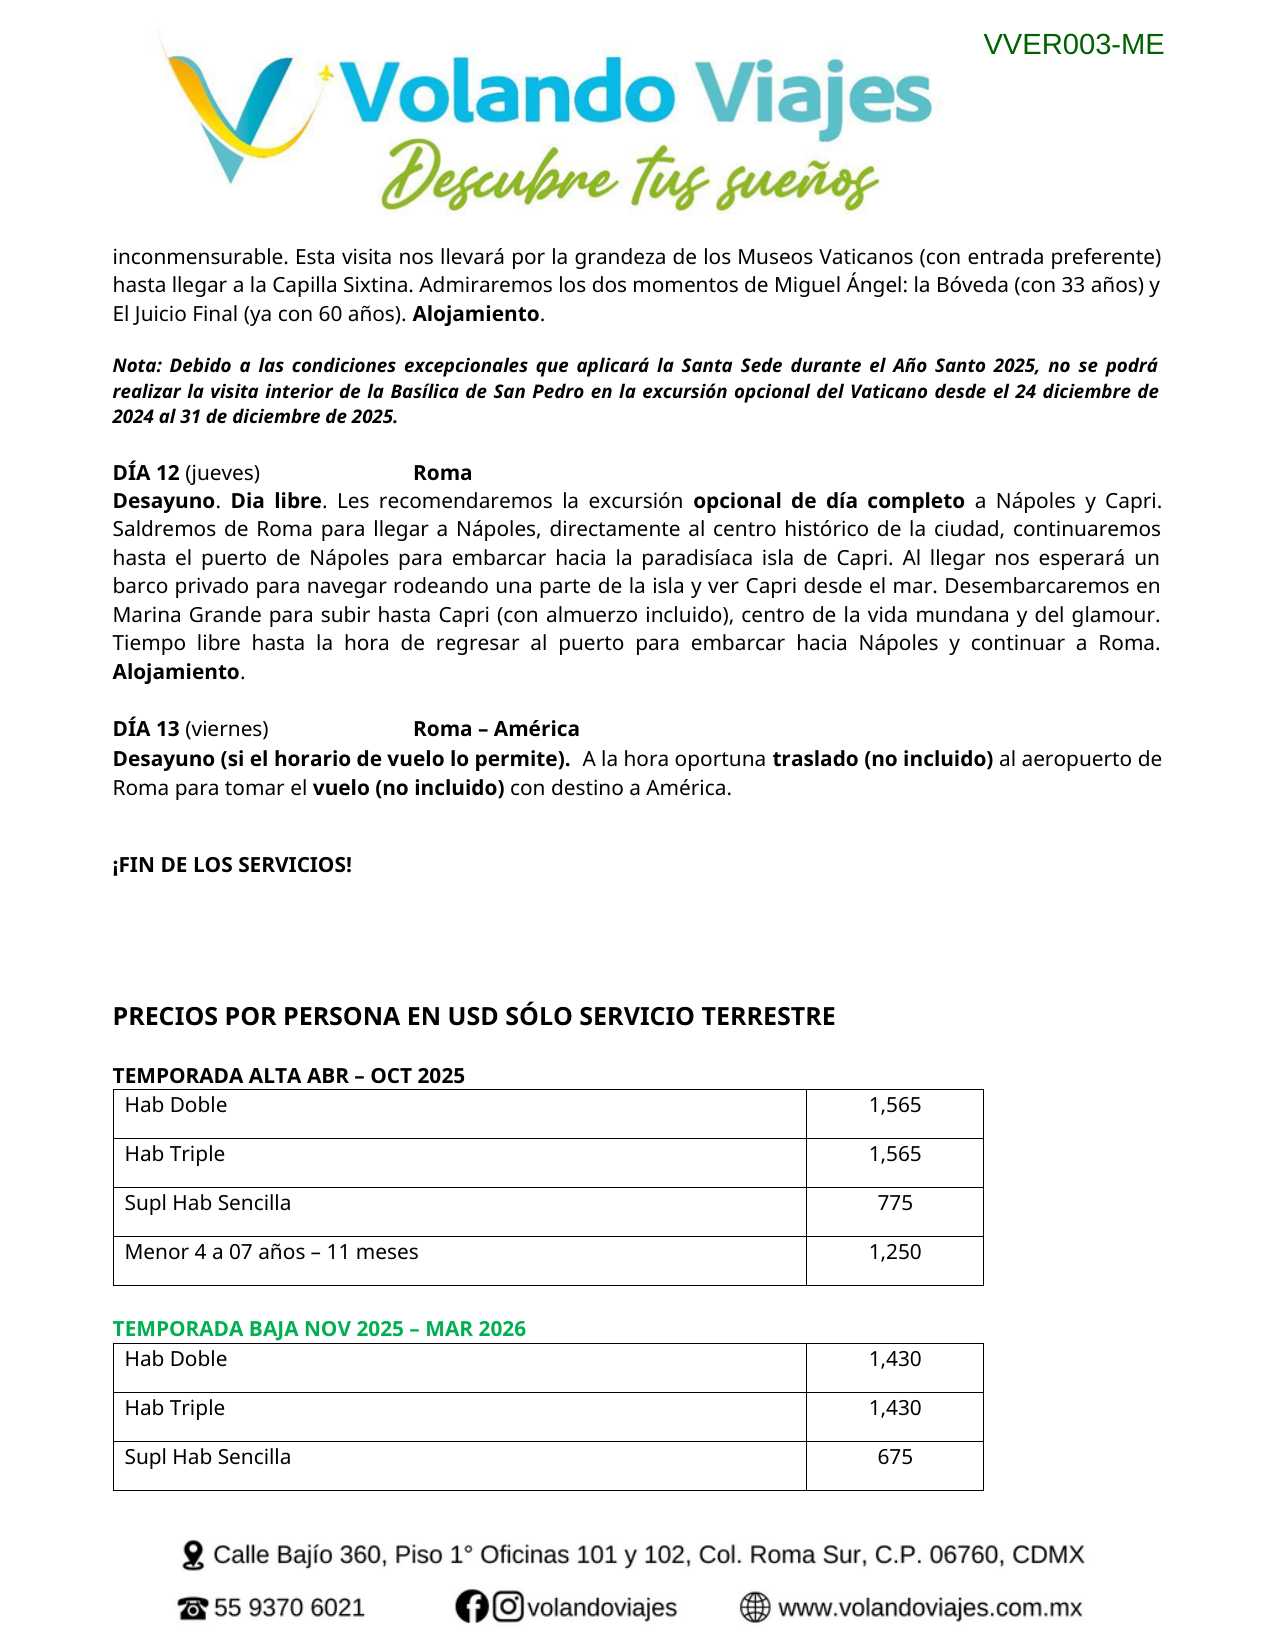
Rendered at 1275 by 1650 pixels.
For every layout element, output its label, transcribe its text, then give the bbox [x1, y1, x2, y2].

table_cell Menor 4 a 07 años – 11 meses [114, 1237, 806, 1285]
text Desayuno. Dia libre. Les recomendaremos la excursión opcional de día completo a Nápoles y Capri. Saldremos de Roma para llegar a Nápoles, directamente al centro histórico de la ciudad, continuaremos hasta el puerto de Nápoles para embarcar hacia la paradisíaca isla de Capri. Al llegar nos esperará un barco privado para navegar rodeando una parte de la isla y ver Capri desde el mar. Desembarcaremos en Marina Grande para subir hasta Capri (con almuerzo incluido), centro de la vida mundana y del glamour. Tiempo libre hasta la hora de regresar al puerto para embarcar hacia Nápoles y continuar a Roma. Alojamiento. [112, 486, 1162, 685]
table_header 1,430 [807, 1344, 983, 1392]
table_header 1,565 [807, 1090, 983, 1138]
table_cell 1,565 [807, 1139, 983, 1187]
text TEMPORADA ALTA ABR – OCT 2025 [112, 1061, 1162, 1089]
table_cell Supl Hab Sencilla [114, 1188, 806, 1236]
table_header Hab Doble [114, 1090, 806, 1138]
picture [148, 9, 948, 218]
text DÍA 13 (viernes) Roma – América [112, 714, 1162, 742]
table_cell 1,250 [807, 1237, 983, 1285]
text DÍA 12 (jueves) Roma [112, 458, 1162, 486]
text Nota: Debido a las condiciones excepcionales que aplicará la Santa Sede durante el Año Santo 2025, no se podrá realizar la visita interior de la Basílica de San Pedro en la excursión opcional del Vaticano desde el 24 diciembre de 2024 al 31 de diciembre de 2025. [112, 353, 1162, 429]
table_cell 775 [807, 1188, 983, 1236]
table_header Hab Doble [114, 1344, 806, 1392]
picture [112, 1512, 1163, 1649]
text ¡FIN DE LOS SERVICIOS! [112, 850, 1162, 879]
table_cell 1,430 [807, 1393, 983, 1441]
table_cell Supl Hab Sencilla [114, 1442, 806, 1490]
table_cell Hab Triple [114, 1139, 806, 1187]
text PRECIOS POR PERSONA EN USD SÓLO SERVICIO TERRESTRE [112, 998, 1162, 1032]
text TEMPORADA BAJA NOV 2025 – MAR 2026 [112, 1314, 1162, 1343]
text Desayuno (si el horario de vuelo lo permite). A la hora oportuna traslado (no incluido) al aeropuerto de Roma para tomar el vuelo (no incluido) con destino a América. [112, 744, 1162, 801]
table_cell Hab Triple [114, 1393, 806, 1441]
table_cell 675 [807, 1442, 983, 1490]
